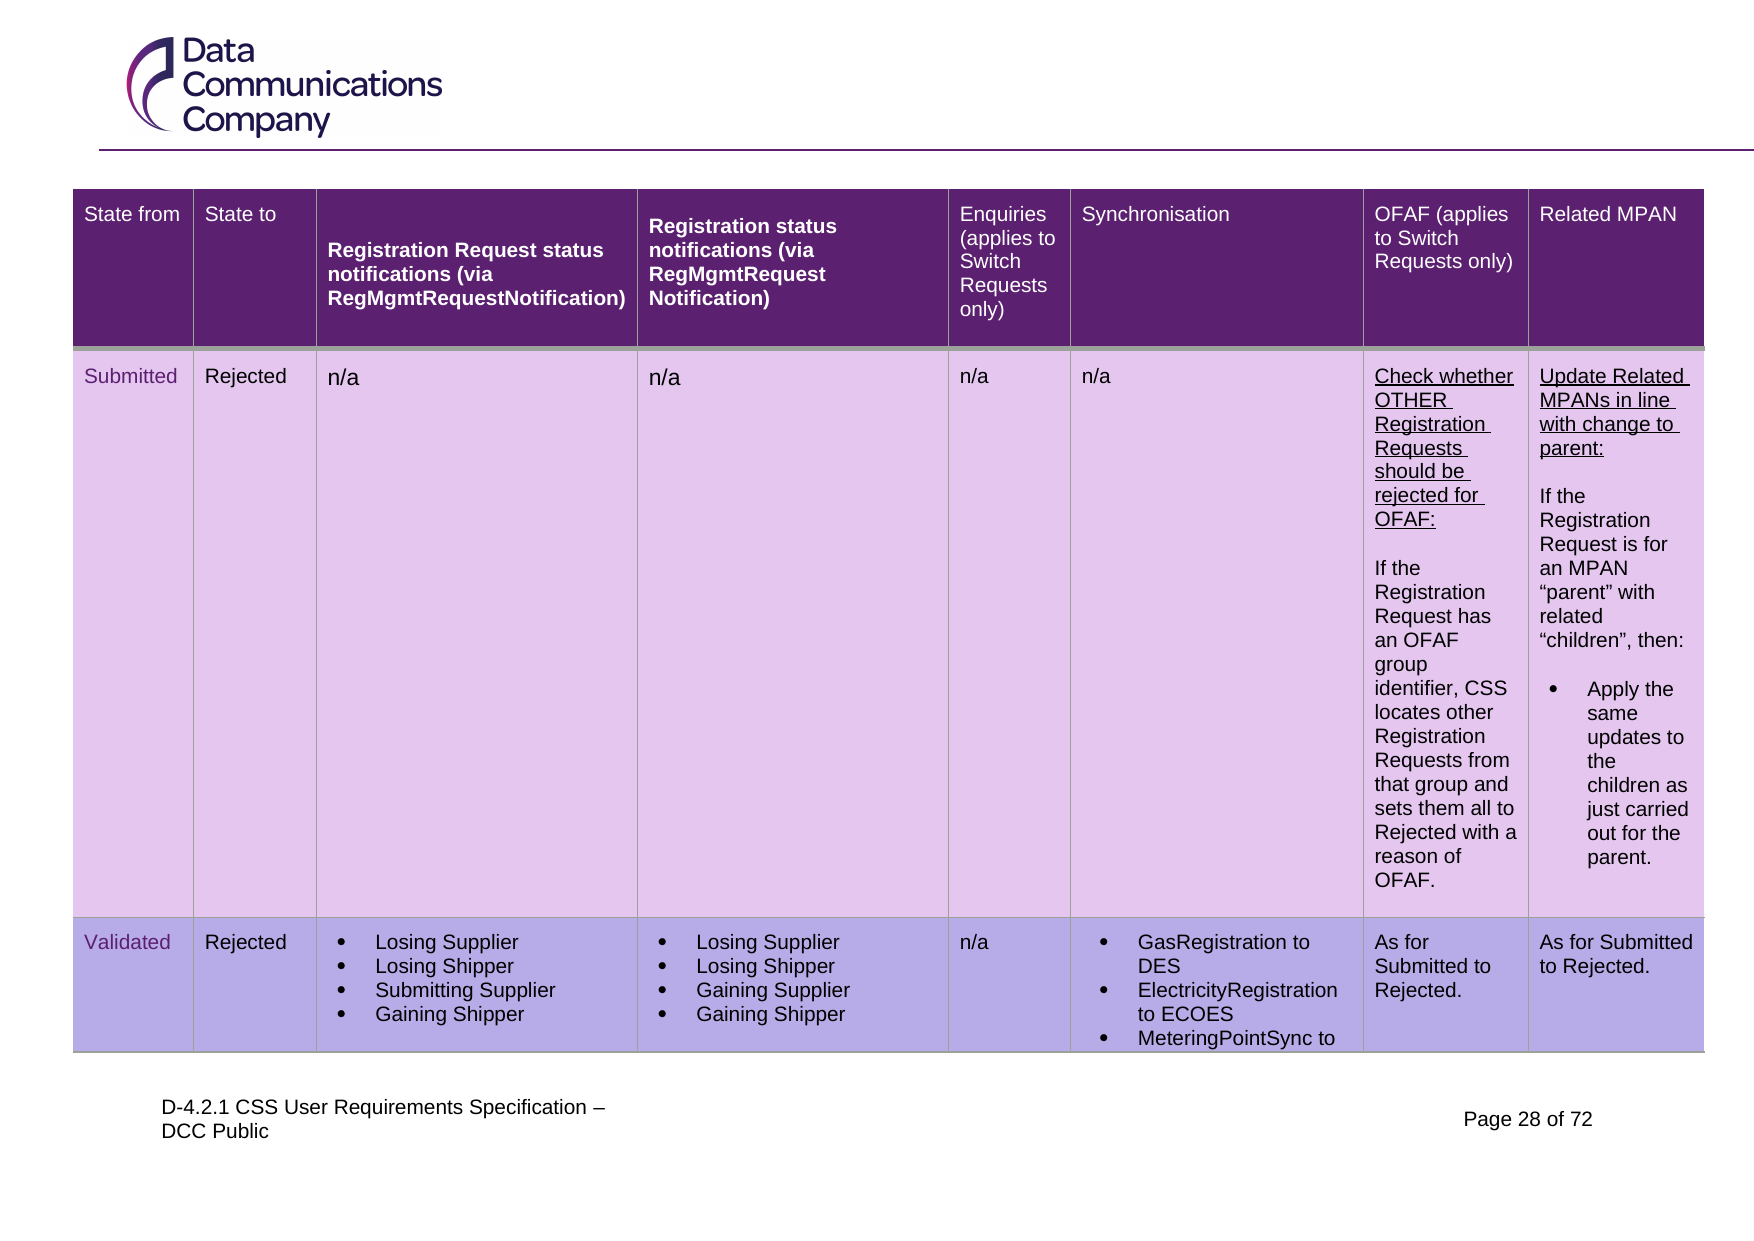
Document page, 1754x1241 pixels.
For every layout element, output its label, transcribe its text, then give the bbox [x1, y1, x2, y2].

table_cell GasRegistration to DES ElectricityRegistration to ECOES MeteringPointSync to MPAS SupplyMeterPointSync to UK Link RMPRegApptSync to Smart Metering [1071, 918, 1363, 1051]
table_header Synchronisation [1071, 189, 1363, 346]
table_header Enquiries (applies to Switch Requests only) [949, 189, 1070, 346]
table_header Registration status notifications (via RegMgmtRequest Notification) [638, 189, 948, 346]
table_header State from [73, 189, 193, 346]
table_cell n/a [949, 351, 1070, 917]
table_cell Submitted [73, 351, 193, 917]
table_cell As for Submitted to Rejected. [1529, 918, 1704, 1051]
table_cell Losing Supplier Losing Shipper Submitting Supplier Gaining Shipper [317, 918, 637, 1051]
table_cell n/a [317, 351, 637, 917]
table_header Registration Request status notifications (via RegMgmtRequestNotification) [317, 189, 637, 346]
table_cell n/a [638, 351, 948, 917]
table_header Related MPAN [1529, 189, 1704, 346]
table_cell As for Submitted to Rejected. [1364, 918, 1528, 1051]
table_cell n/a [1071, 351, 1363, 917]
table_cell Validated [73, 918, 193, 1051]
table_header State to [194, 189, 316, 346]
table_cell Rejected [194, 351, 316, 917]
table_cell n/a [949, 918, 1070, 1051]
table_cell Rejected [194, 918, 316, 1051]
picture [126, 37, 442, 138]
table_cell Losing Supplier Losing Shipper Gaining Supplier Gaining Shipper [638, 918, 948, 1051]
table_header OFAF (applies to Switch Requests only) [1364, 189, 1528, 346]
table_cell Check whether OTHER Registration Requests should be rejected for OFAF: If the Registration Request has an OFAF group identifier, CSS locates other Registration Requests from that group and sets them all to Rejected with a reason of OFAF. [1364, 351, 1528, 917]
table_cell Update Related MPANs in line with change to parent: If the Registration Request is for an MPAN “parent” with related “children”, then: Apply the same updates to the children as just carried out for the parent. [1529, 351, 1704, 917]
